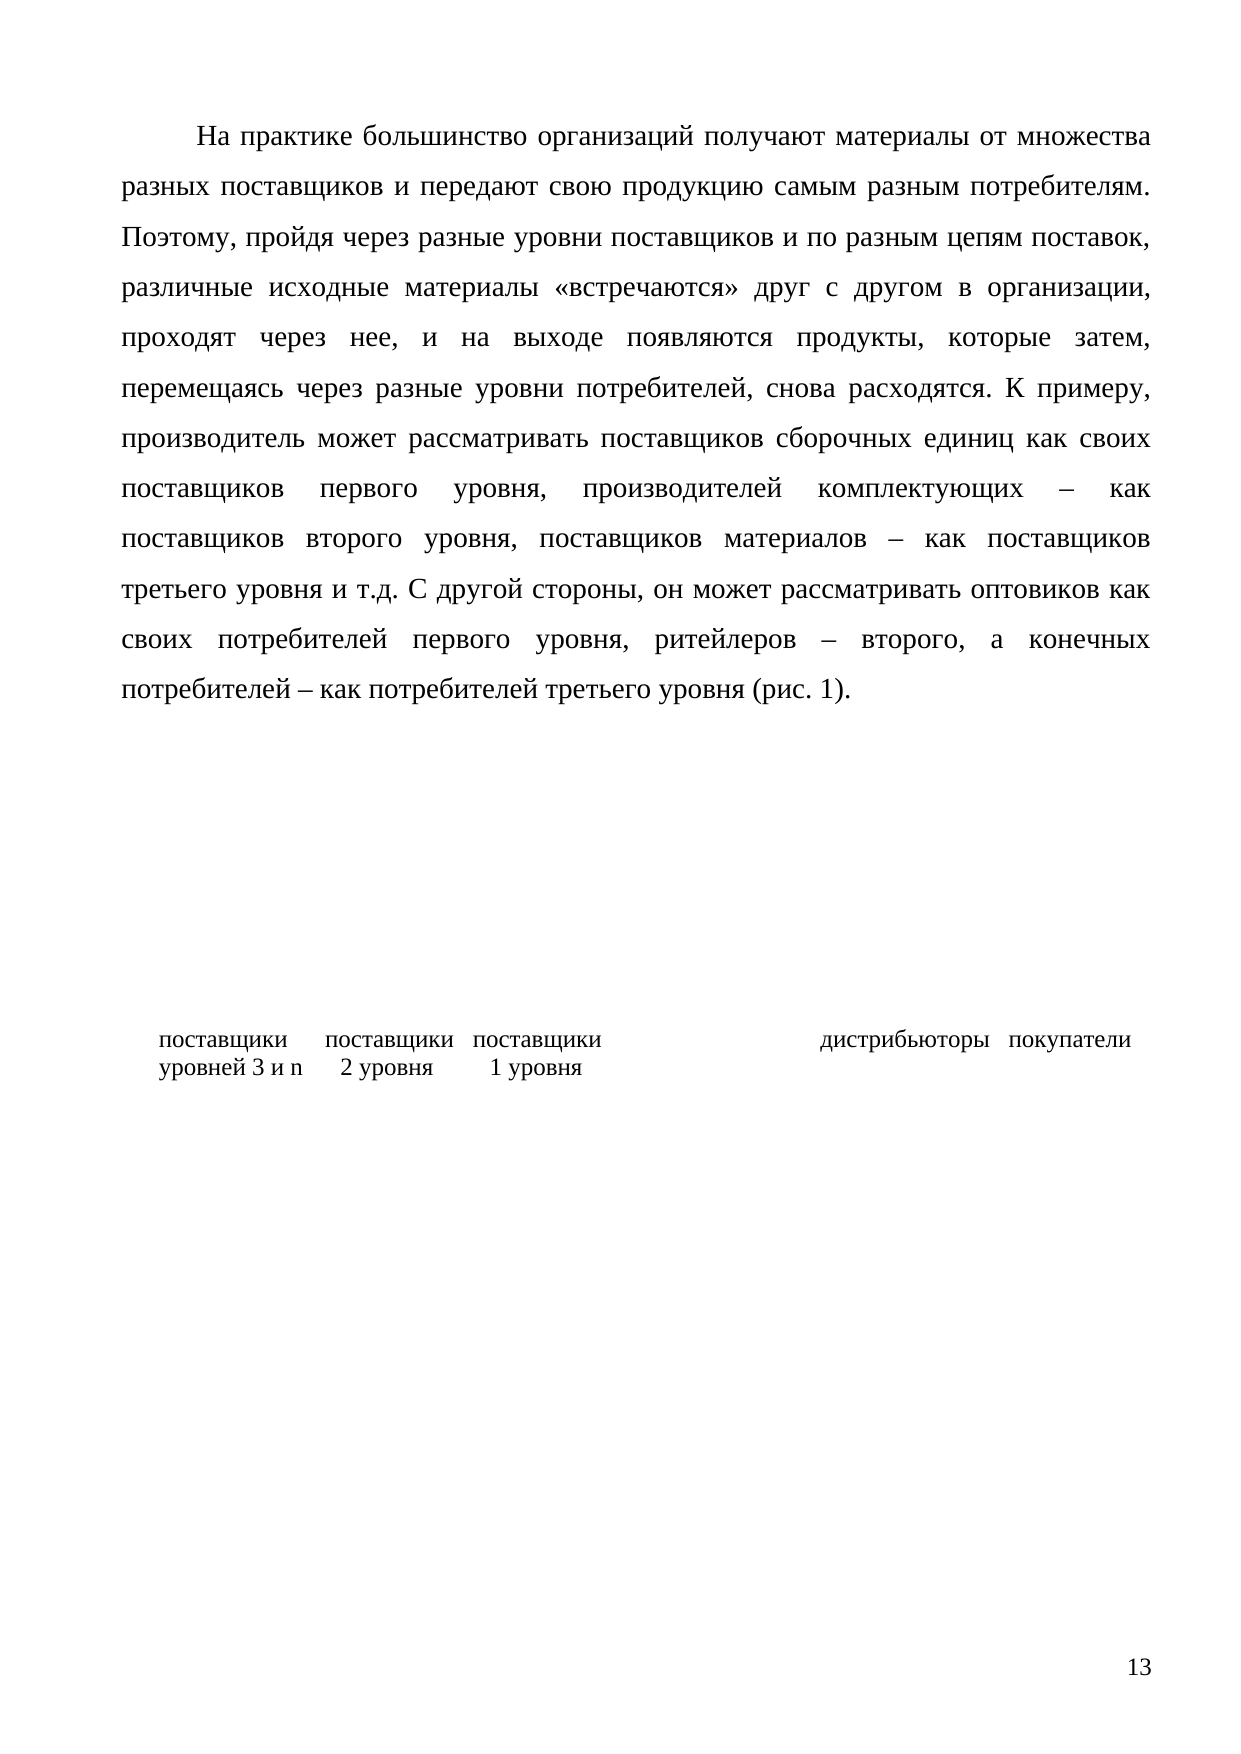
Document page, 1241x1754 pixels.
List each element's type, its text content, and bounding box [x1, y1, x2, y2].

text поставщики поставщики поставщики дистрибьюторы покупатели [158, 1024, 1152, 1052]
text уровней 3 и n 2 уровня 1 уровня [158, 1052, 1152, 1081]
text На практике большинство организаций получают материалы от множества разных поставщиков и передают свою продукцию самым разным потребителям. Поэтому, пройдя через разные уровни поставщиков и по разным цепям поставок, различные исходные материалы «встречаются» друг с другом в организации, проходят через нее, и на выходе появляются продукты, которые затем, перемещаясь через разные уровни потребителей, снова расходятся. К примеру, производитель может рассматривать поставщиков сборочных единиц как своих поставщиков первого уровня, производителей комплектующих – как поставщиков второго уровня, поставщиков материалов – как поставщиков третьего уровня и т.д. С другой стороны, он может рассматривать оптовиков как своих потребителей первого уровня, ритейлеров – второго, а конечных потребителей – как потребителей третьего уровня (рис. 1). [121, 118, 1152, 705]
